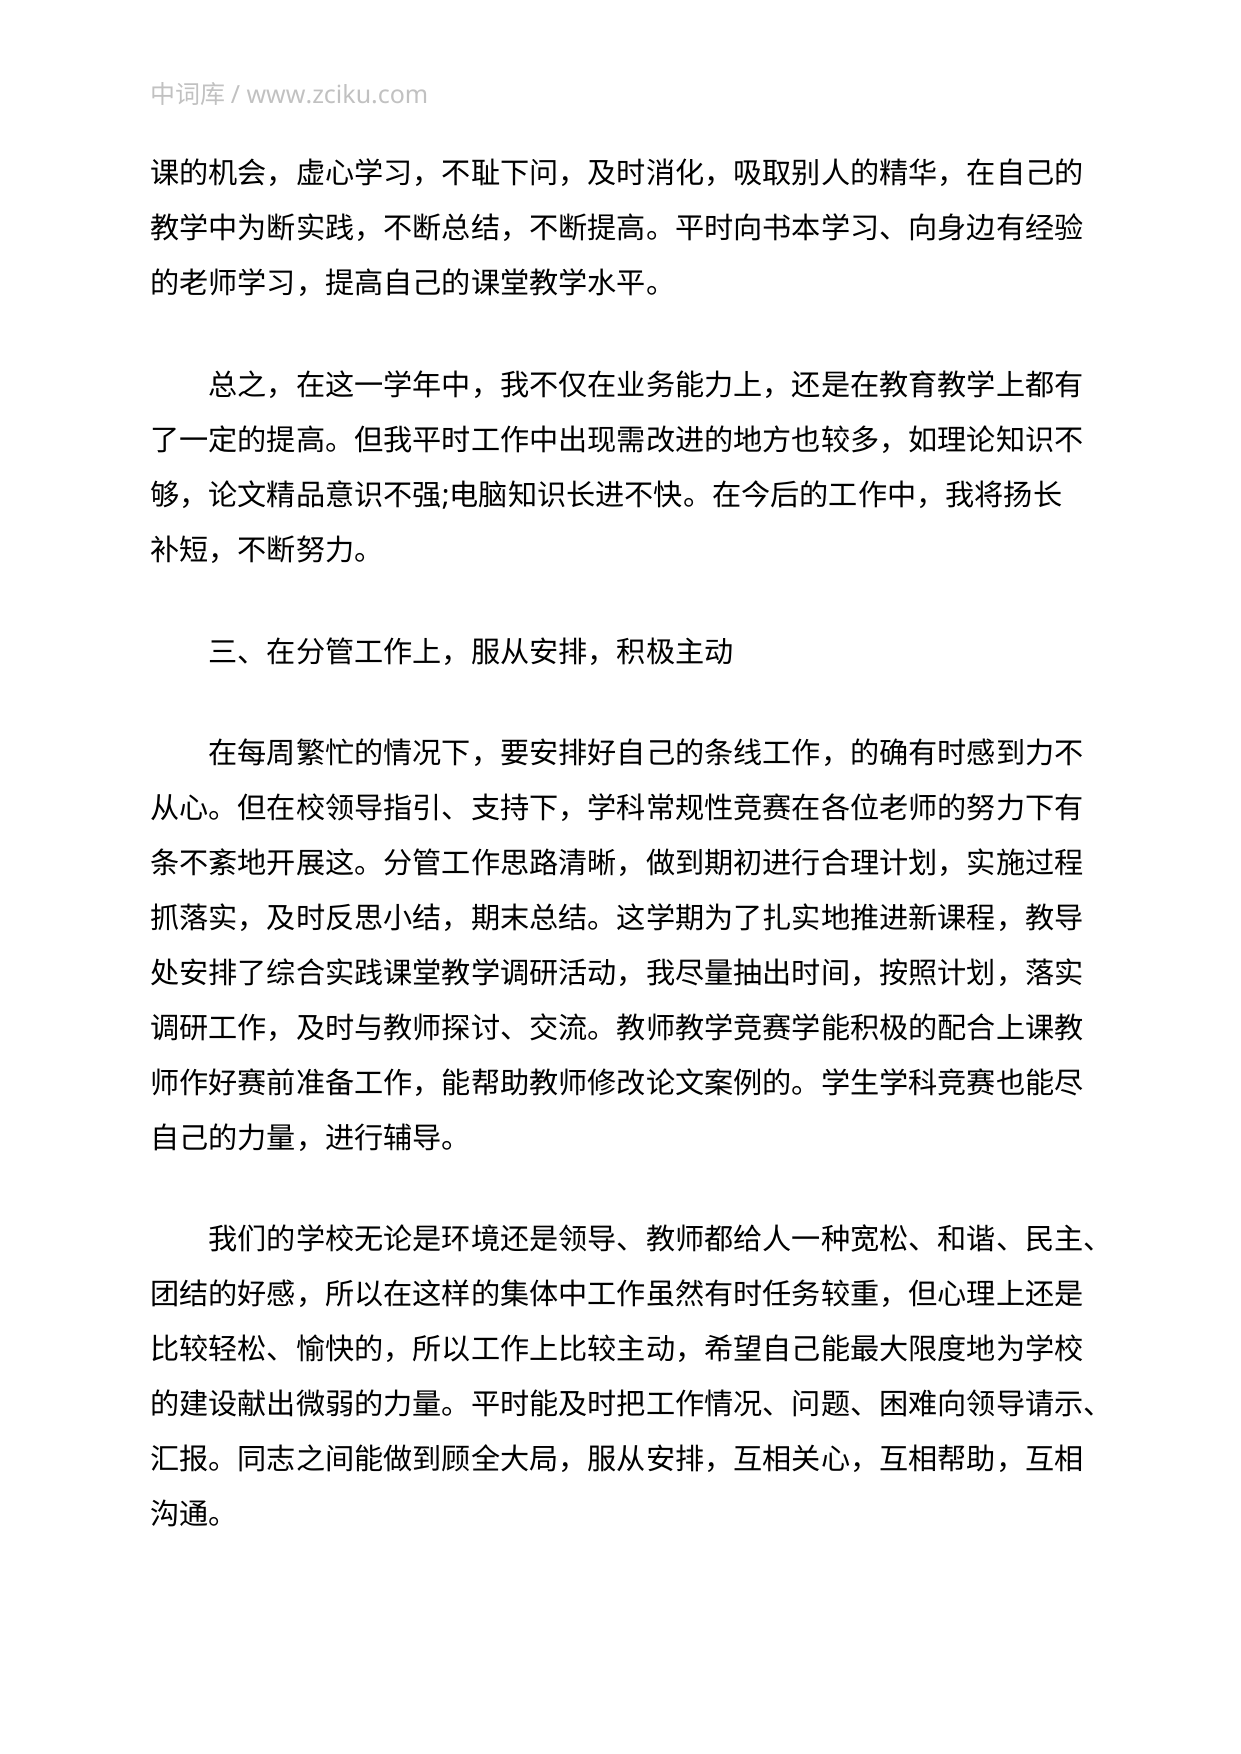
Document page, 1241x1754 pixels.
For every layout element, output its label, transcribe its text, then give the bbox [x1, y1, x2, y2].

text 在每周繁忙的情况下，要安排好自己的条线工作，的确有时感到力不从心。但在校领导指引、支持下，学科常规性竞赛在各位老师的努力下有条不紊地开展这。分管工作思路清晰，做到期初进行合理计划，实施过程抓落实，及时反思小结，期末总结。这学期为了扎实地推进新课程，教导处安排了综合实践课堂教学调研活动，我尽量抽出时间，按照计划，落实调研工作，及时与教师探讨、交流。教师教学竞赛学能积极的配合上课教师作好赛前准备工作，能帮助教师修改论文案例的。学生学科竞赛也能尽自己的力量，进行辅导。 [150, 730, 1090, 1156]
text 三、在分管工作上，服从安排，积极主动 [150, 628, 1090, 670]
text 总之，在这一学年中，我不仅在业务能力上，还是在教育教学上都有了一定的提高。但我平时工作中出现需改进的地方也较多，如理论知识不够，论文精品意识不强;电脑知识长进不快。在今后的工作中，我将扬长补短，不断努力。 [150, 362, 1090, 569]
text 我们的学校无论是环境还是领导、教师都给人一种宽松、和谐、民主、团结的好感，所以在这样的集体中工作虽然有时任务较重，但心理上还是比较轻松、愉快的，所以工作上比较主动，希望自己能最大限度地为学校的建设献出微弱的力量。平时能及时把工作情况、问题、困难向领导请示、汇报。同志之间能做到顾全大局，服从安排，互相关心，互相帮助，互相沟通。 [150, 1216, 1090, 1533]
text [150, 150, 1090, 302]
